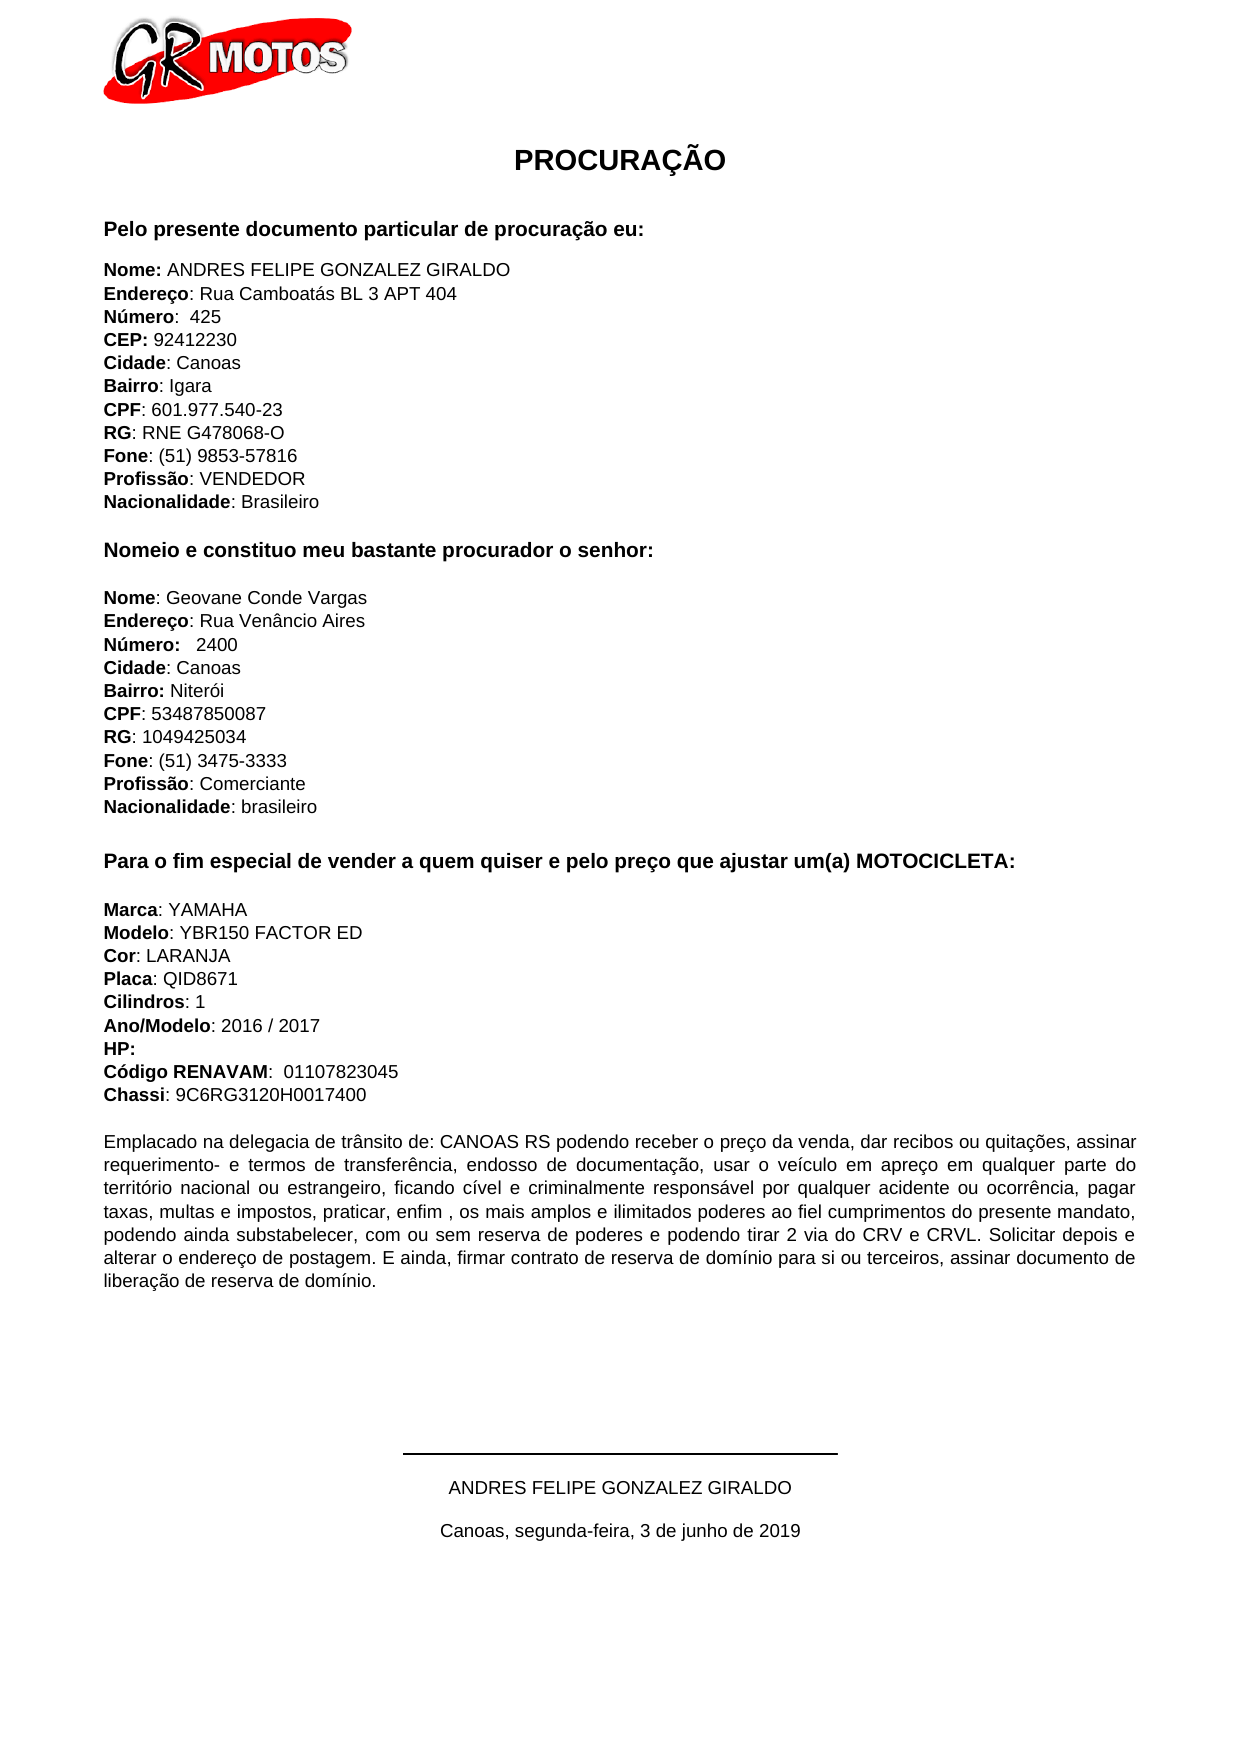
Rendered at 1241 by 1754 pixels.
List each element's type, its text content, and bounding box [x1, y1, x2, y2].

text Para o fim especial de vender a quem quiser e pelo preço que ajustar um(a) MOTOCICLETA: [103, 849, 1137, 873]
text Ano/Modelo: 2016 / 2017 [103, 1014, 1137, 1036]
text Cidade: Canoas [103, 657, 1137, 678]
text Profissão: Comerciante [103, 773, 1137, 794]
text Fone: (51) 9853-57816 [103, 445, 1137, 466]
text Bairro: Igara [103, 375, 1137, 397]
text Cilindros: 1 [103, 991, 1137, 1013]
text CPF: 53487850087 [103, 703, 1137, 724]
text Marca: YAMAHA [103, 898, 1137, 920]
picture [103, 0, 387, 119]
text Código RENAVAM: 01107823045 [103, 1061, 1137, 1083]
text Canoas, segunda-feira, 3 de junho de 2019 [103, 1519, 1137, 1541]
text RG: 1049425034 [103, 726, 1137, 748]
text Cor: LARANJA [103, 945, 1137, 966]
text Chassi: 9C6RG3120H0017400 [103, 1084, 1137, 1106]
text Nomeio e constituo meu bastante procurador o senhor: [103, 538, 1137, 562]
text Placa: QID8671 [103, 968, 1137, 990]
text Bairro: Niterói [103, 680, 1137, 701]
text Profissão: VENDEDOR [103, 468, 1137, 490]
text Nome: Geovane Conde Vargas [103, 587, 1137, 608]
text Modelo: YBR150 FACTOR ED [103, 922, 1137, 943]
text Número: 425 [103, 306, 1137, 327]
text Nome: ANDRES FELIPE GONZALEZ GIRALDO [103, 259, 1137, 281]
text Emplacado na delegacia de trânsito de: CANOAS RS podendo receber o preço da venda, dar recibos ou quitações, assinar requerimento- e termos de transferência, endosso de documentação, usar o veículo em apreço em qualquer parte do território nacional ou estrangeiro, ficando cível e criminalmente responsável por qualquer acidente ou ocorrência, pagar taxas, multas e impostos, praticar, enfim , os mais amplos e ilimitados poderes ao fiel cumprimentos do presente mandato, podendo ainda substabelecer, com ou sem reserva de poderes e podendo tirar 2 via do CRV e CRVL. Solicitar depois e alterar o endereço de postagem. E ainda, firmar contrato de reserva de domínio para si ou terceiros, assinar documento de liberação de reserva de domínio. [103, 1131, 1137, 1292]
text Endereço: Rua Venâncio Aires [103, 610, 1137, 632]
text Pelo presente documento particular de procuração eu: [103, 217, 1137, 241]
text Nacionalidade: brasileiro [103, 796, 1137, 817]
text Número: 2400 [103, 633, 1137, 655]
text RG: RNE G478068-O [103, 422, 1137, 443]
text CEP: 92412230 [103, 329, 1137, 350]
table_header ANDRES FELIPE GONZALEZ GIRALDO [391, 1430, 849, 1519]
text Fone: (51) 3475-3333 [103, 749, 1137, 771]
text Nacionalidade: Brasileiro [103, 491, 1137, 513]
text HP: [103, 1038, 1137, 1059]
text Endereço: Rua Camboatás BL 3 APT 404 [103, 282, 1137, 304]
subtitle PROCURAÇÃO [103, 143, 1137, 177]
text Cidade: Canoas [103, 352, 1137, 373]
text CPF: 601.977.540-23 [103, 398, 1137, 420]
